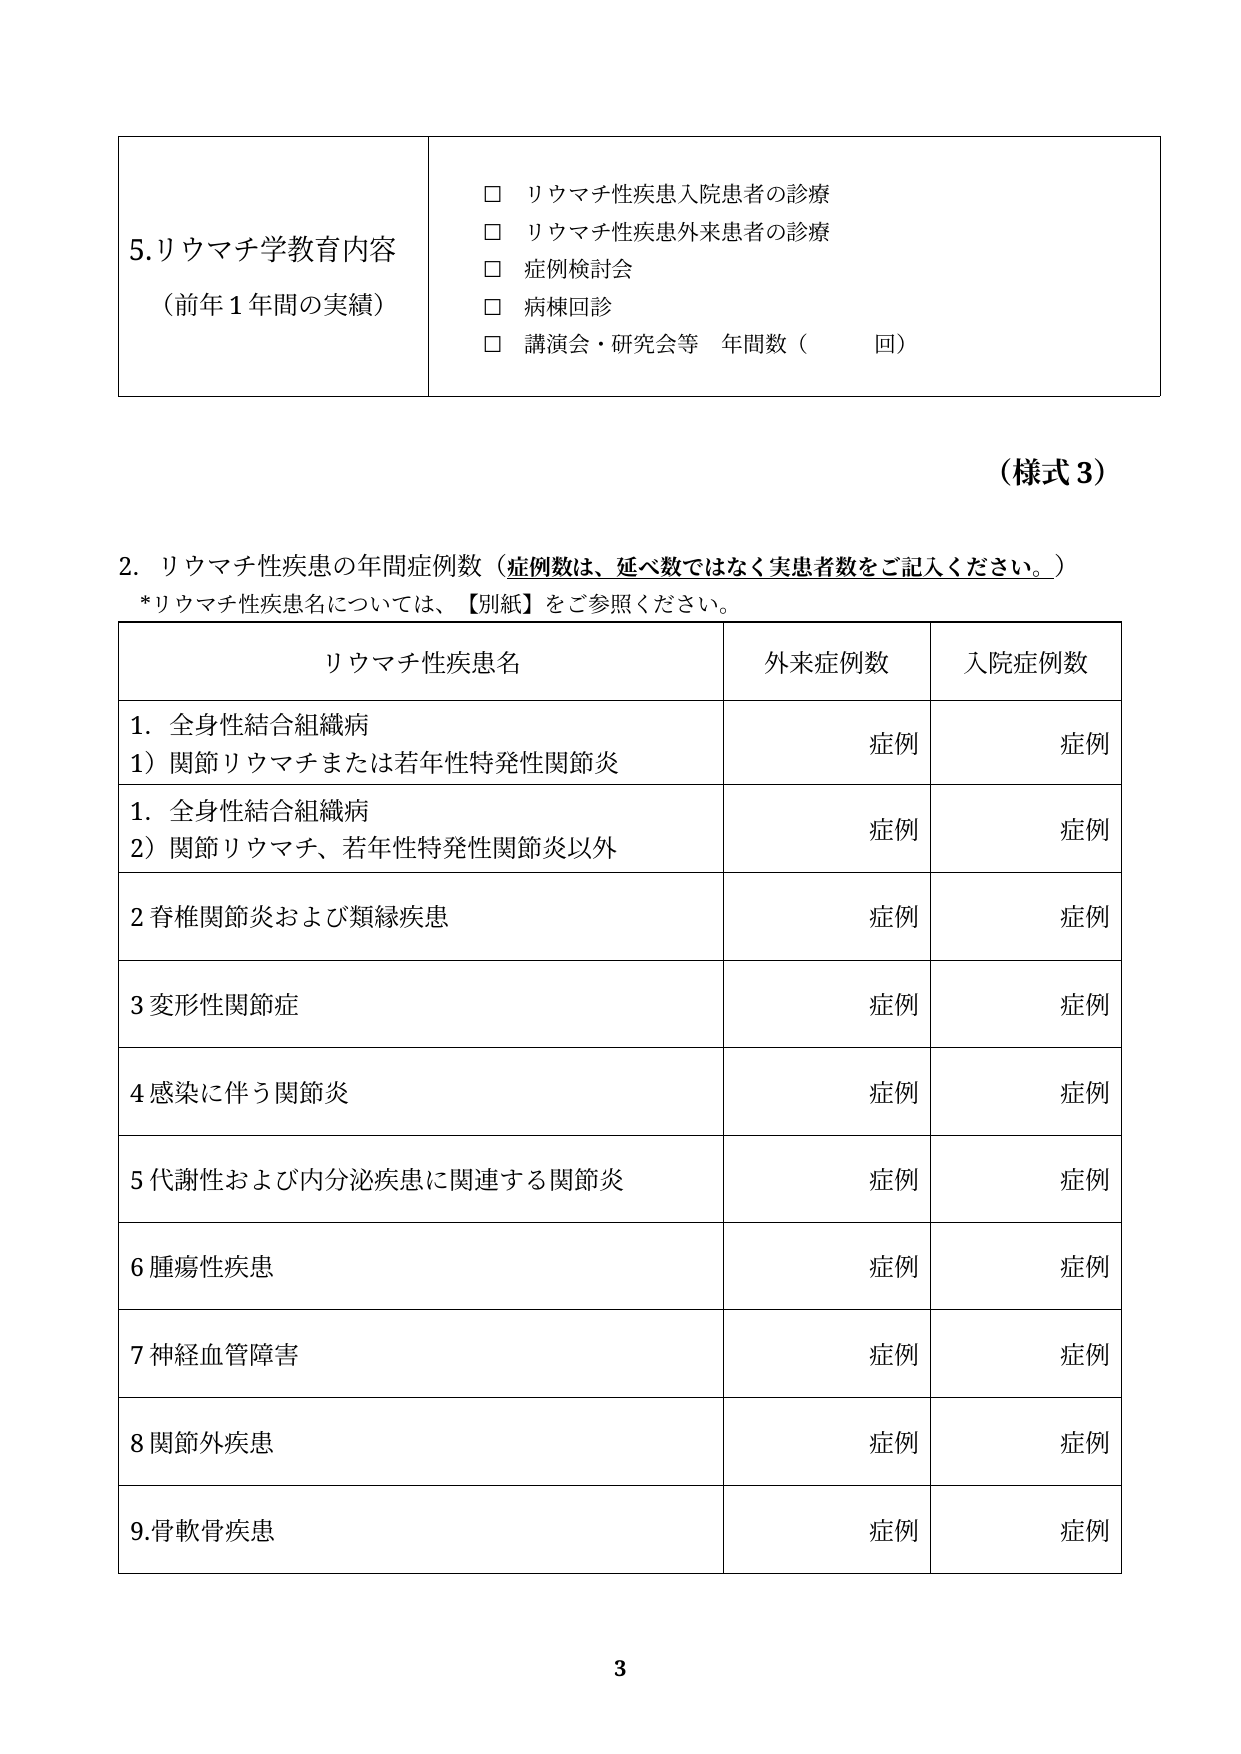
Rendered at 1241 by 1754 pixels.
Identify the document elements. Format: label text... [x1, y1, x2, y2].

text （様式3） [118, 434, 1122, 509]
table_cell 1．全身性結合組織病 1）関節リウマチまたは若年性特発性関節炎 [119, 701, 723, 784]
table_cell 症例 [724, 1398, 930, 1485]
table_cell 症例 [931, 701, 1121, 784]
table_cell 症例 [724, 1310, 930, 1397]
table_cell 症例 [724, 1048, 930, 1135]
table_cell 6腫瘍性疾患 [119, 1223, 723, 1309]
table_cell 症例 [724, 873, 930, 959]
table_cell 症例 [931, 1310, 1121, 1397]
table_cell 症例 [724, 701, 930, 784]
table_cell 5代謝性および内分泌疾患に関連する関節炎 [119, 1136, 723, 1222]
table_cell 9.骨軟骨疾患 [119, 1486, 723, 1573]
table_cell 症例 [931, 873, 1121, 959]
table_cell 5.リウマチ学教育内容 （前年1年間の実績） [119, 137, 428, 396]
table_header 入院症例数 [931, 623, 1121, 700]
table_cell 2脊椎関節炎および類縁疾患 [119, 873, 723, 959]
table_cell 8関節外疾患 [119, 1398, 723, 1485]
table_cell 1．全身性結合組織病 2）関節リウマチ、若年性特発性関節炎以外 [119, 785, 723, 872]
table_cell 症例 [724, 1486, 930, 1573]
table_header 外来症例数 [724, 623, 930, 700]
table_cell リウマチ性疾患入院患者の診療 リウマチ性疾患外来患者の診療 症例検討会 病棟回診 講演会・研究会等 年間数（ 回） [429, 137, 1160, 396]
text *リウマチ性疾患名については、【別紙】をご参照ください。 [118, 584, 1122, 621]
table_cell 4感染に伴う関節炎 [119, 1048, 723, 1135]
table_cell 症例 [724, 785, 930, 872]
table_cell 3変形性関節症 [119, 961, 723, 1047]
table_cell 症例 [931, 1136, 1121, 1222]
table_cell 症例 [931, 1048, 1121, 1135]
table_cell 症例 [931, 1223, 1121, 1309]
table_cell 症例 [931, 1398, 1121, 1485]
text 2．リウマチ性疾患の年間症例数（症例数は、延べ数ではなく実患者数をご記入ください。） [118, 546, 1122, 584]
table_header リウマチ性疾患名 [119, 623, 723, 700]
table_cell 症例 [724, 1223, 930, 1309]
table_cell 7神経血管障害 [119, 1310, 723, 1397]
table_cell 症例 [724, 961, 930, 1047]
table_cell 症例 [724, 1136, 930, 1222]
table_cell 症例 [931, 1486, 1121, 1573]
table_cell 症例 [931, 961, 1121, 1047]
table_cell 症例 [931, 785, 1121, 872]
